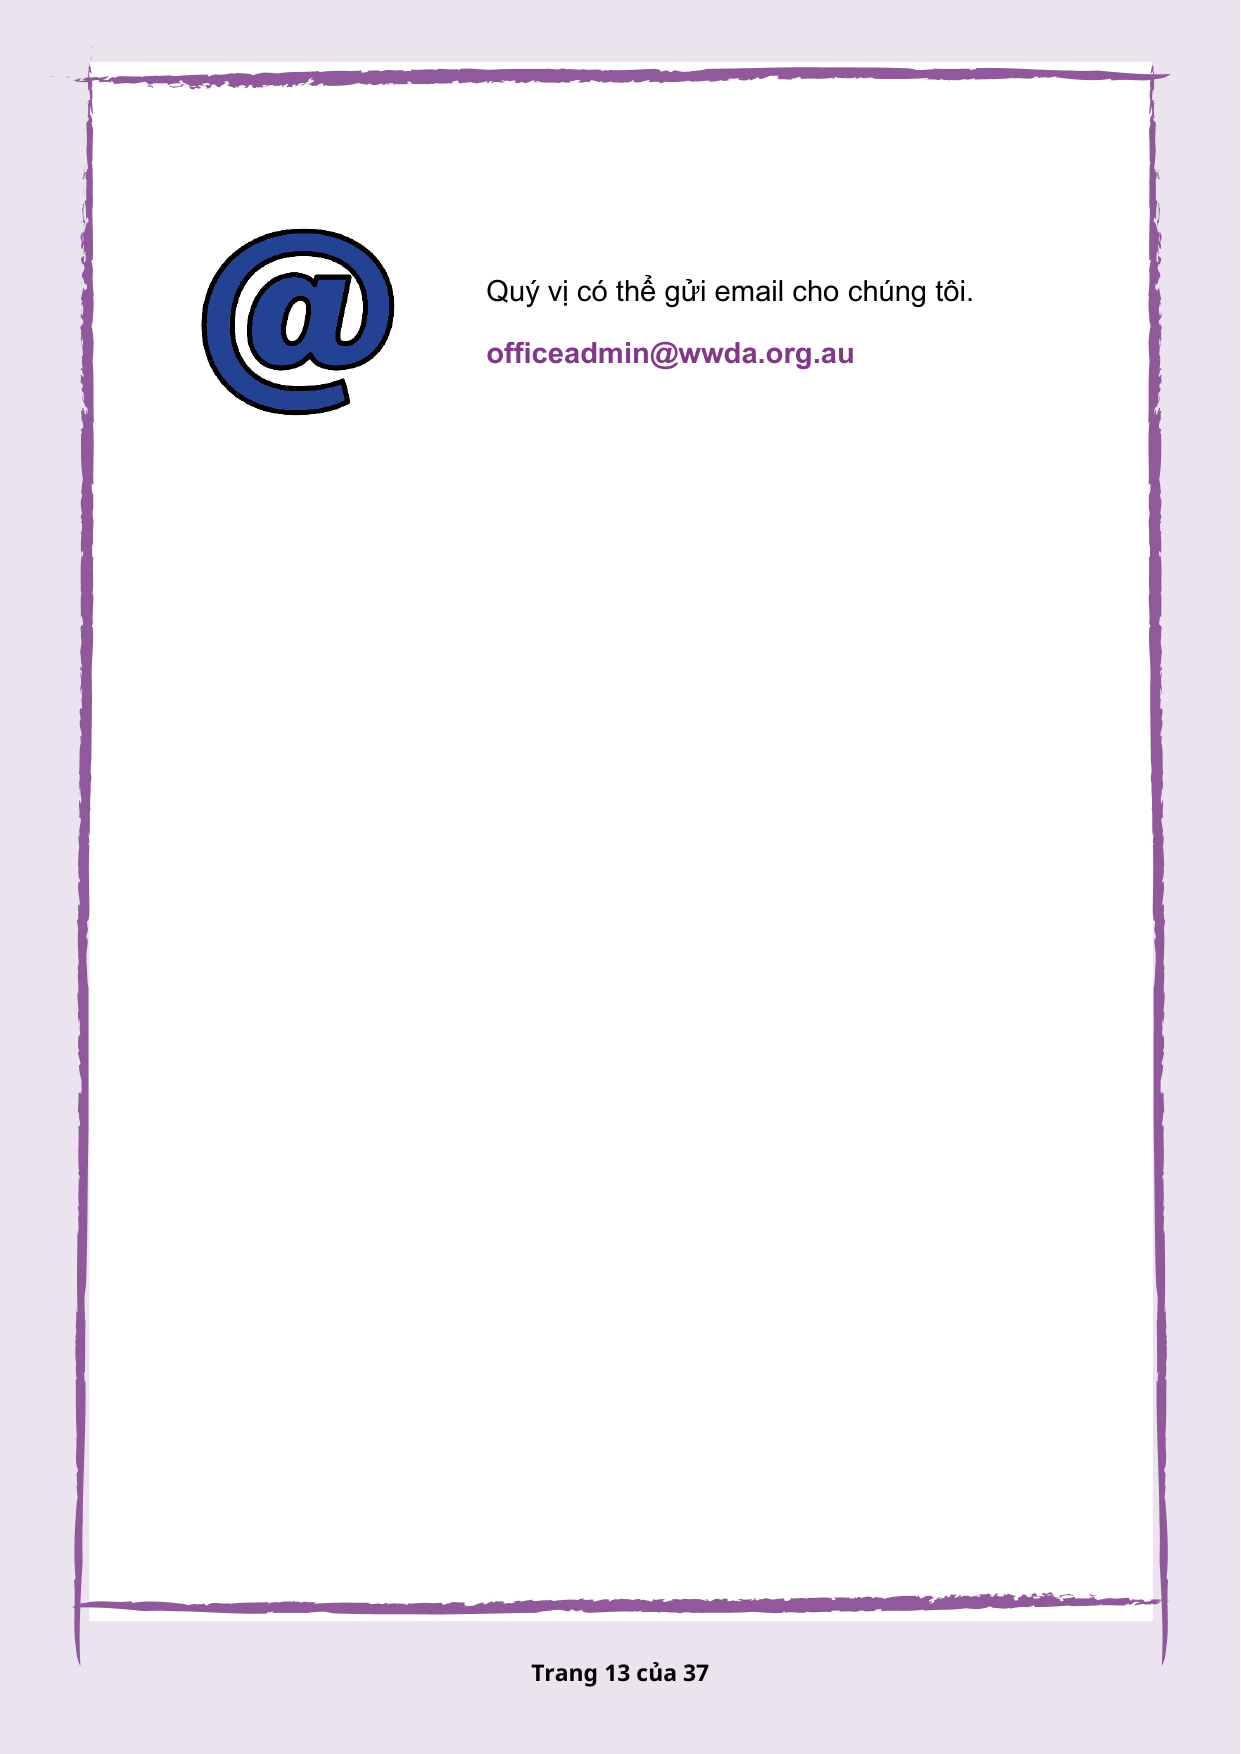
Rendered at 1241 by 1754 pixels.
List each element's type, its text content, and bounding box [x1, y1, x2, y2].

picture [0, 0, 1241, 1754]
table_cell [120, 165, 475, 495]
table_cell Quý vị có thể gửi email cho chúng tôi. officeadmin@wwda.org.au [475, 165, 1110, 495]
